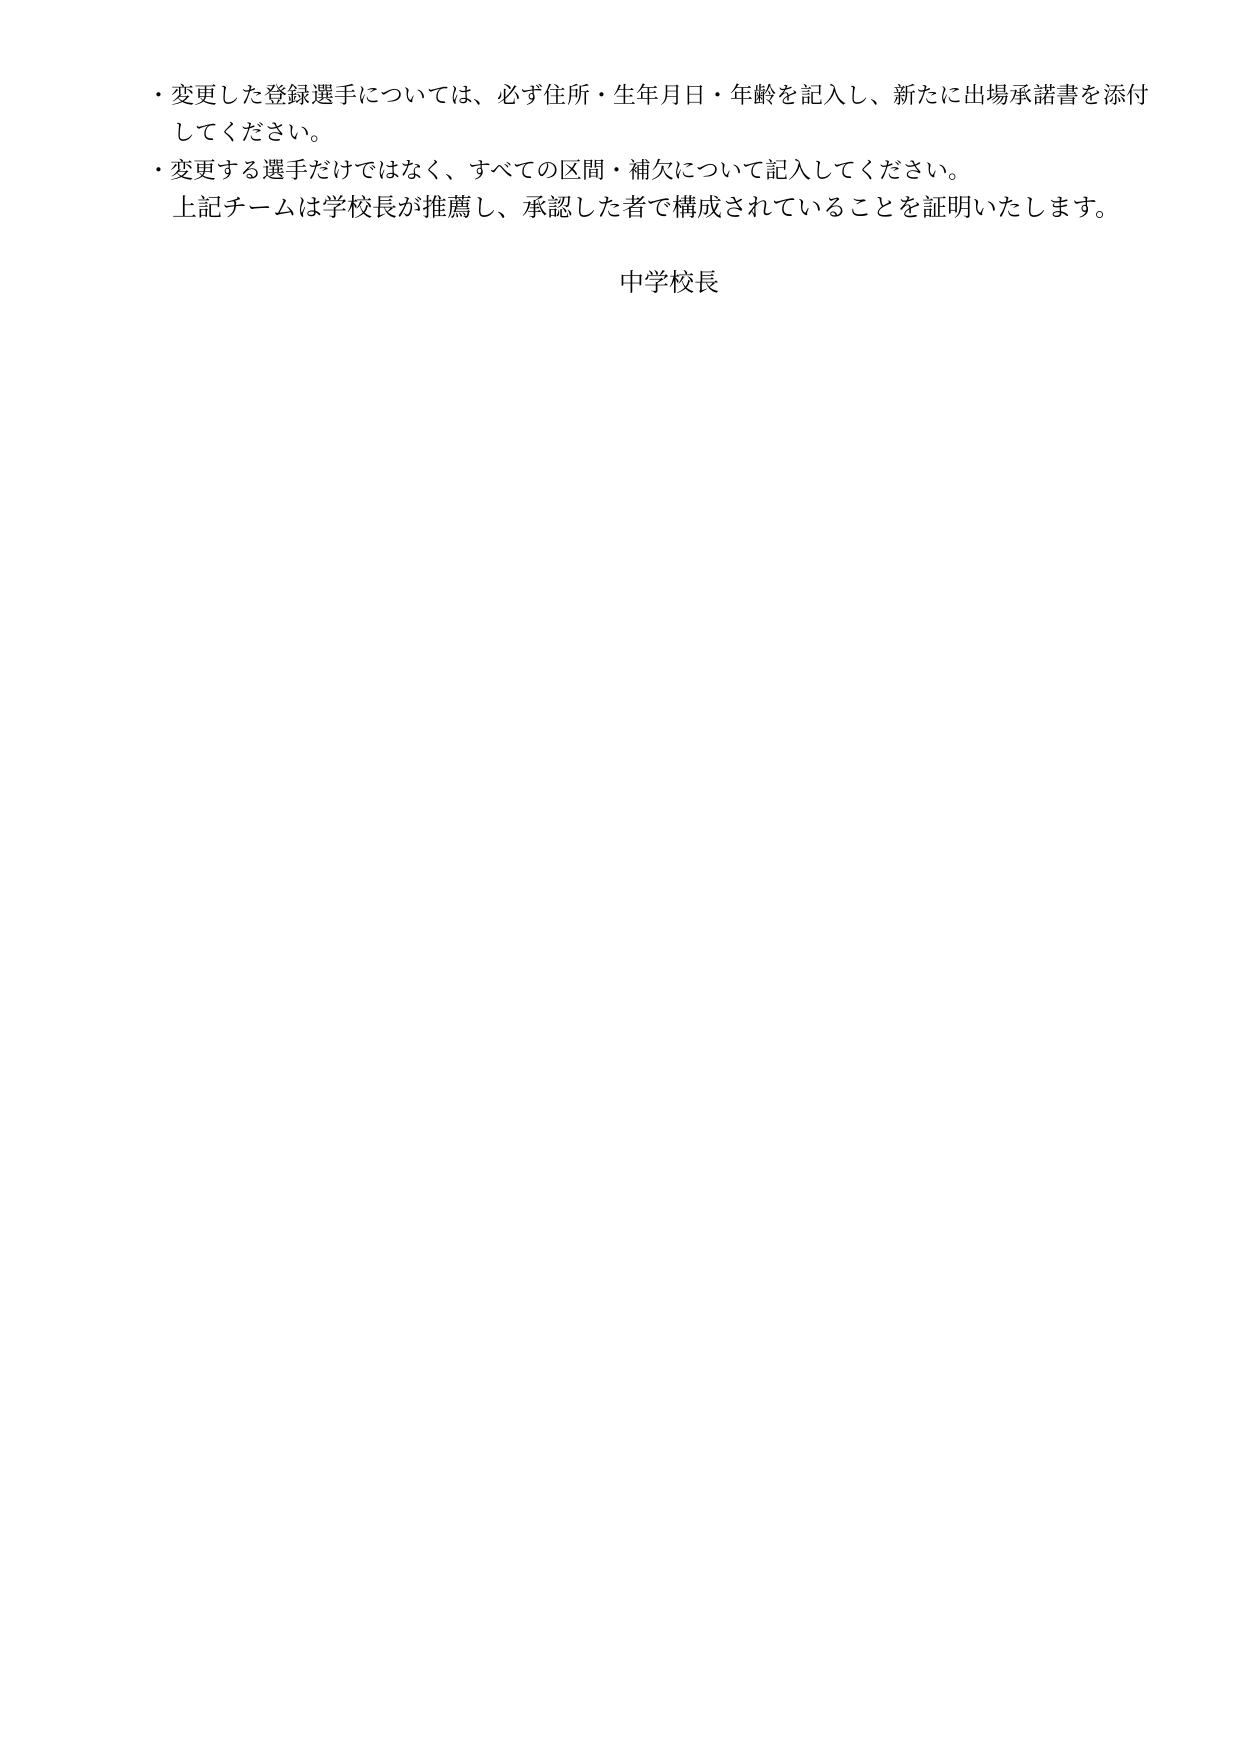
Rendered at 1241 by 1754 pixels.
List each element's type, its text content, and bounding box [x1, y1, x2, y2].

text ・変更した登録選手については、必ず住所・生年月日・年齢を記入し、新たに出場承諾書を添付してください。 [148, 75, 1152, 150]
text 中学校長 [169, 262, 1152, 300]
text 上記チームは学校長が推薦し、承認した者で構成されていることを証明いたします。 [173, 187, 1152, 225]
text ・変更する選手だけではなく、すべての区間・補欠について記入してください。 [148, 150, 1152, 187]
